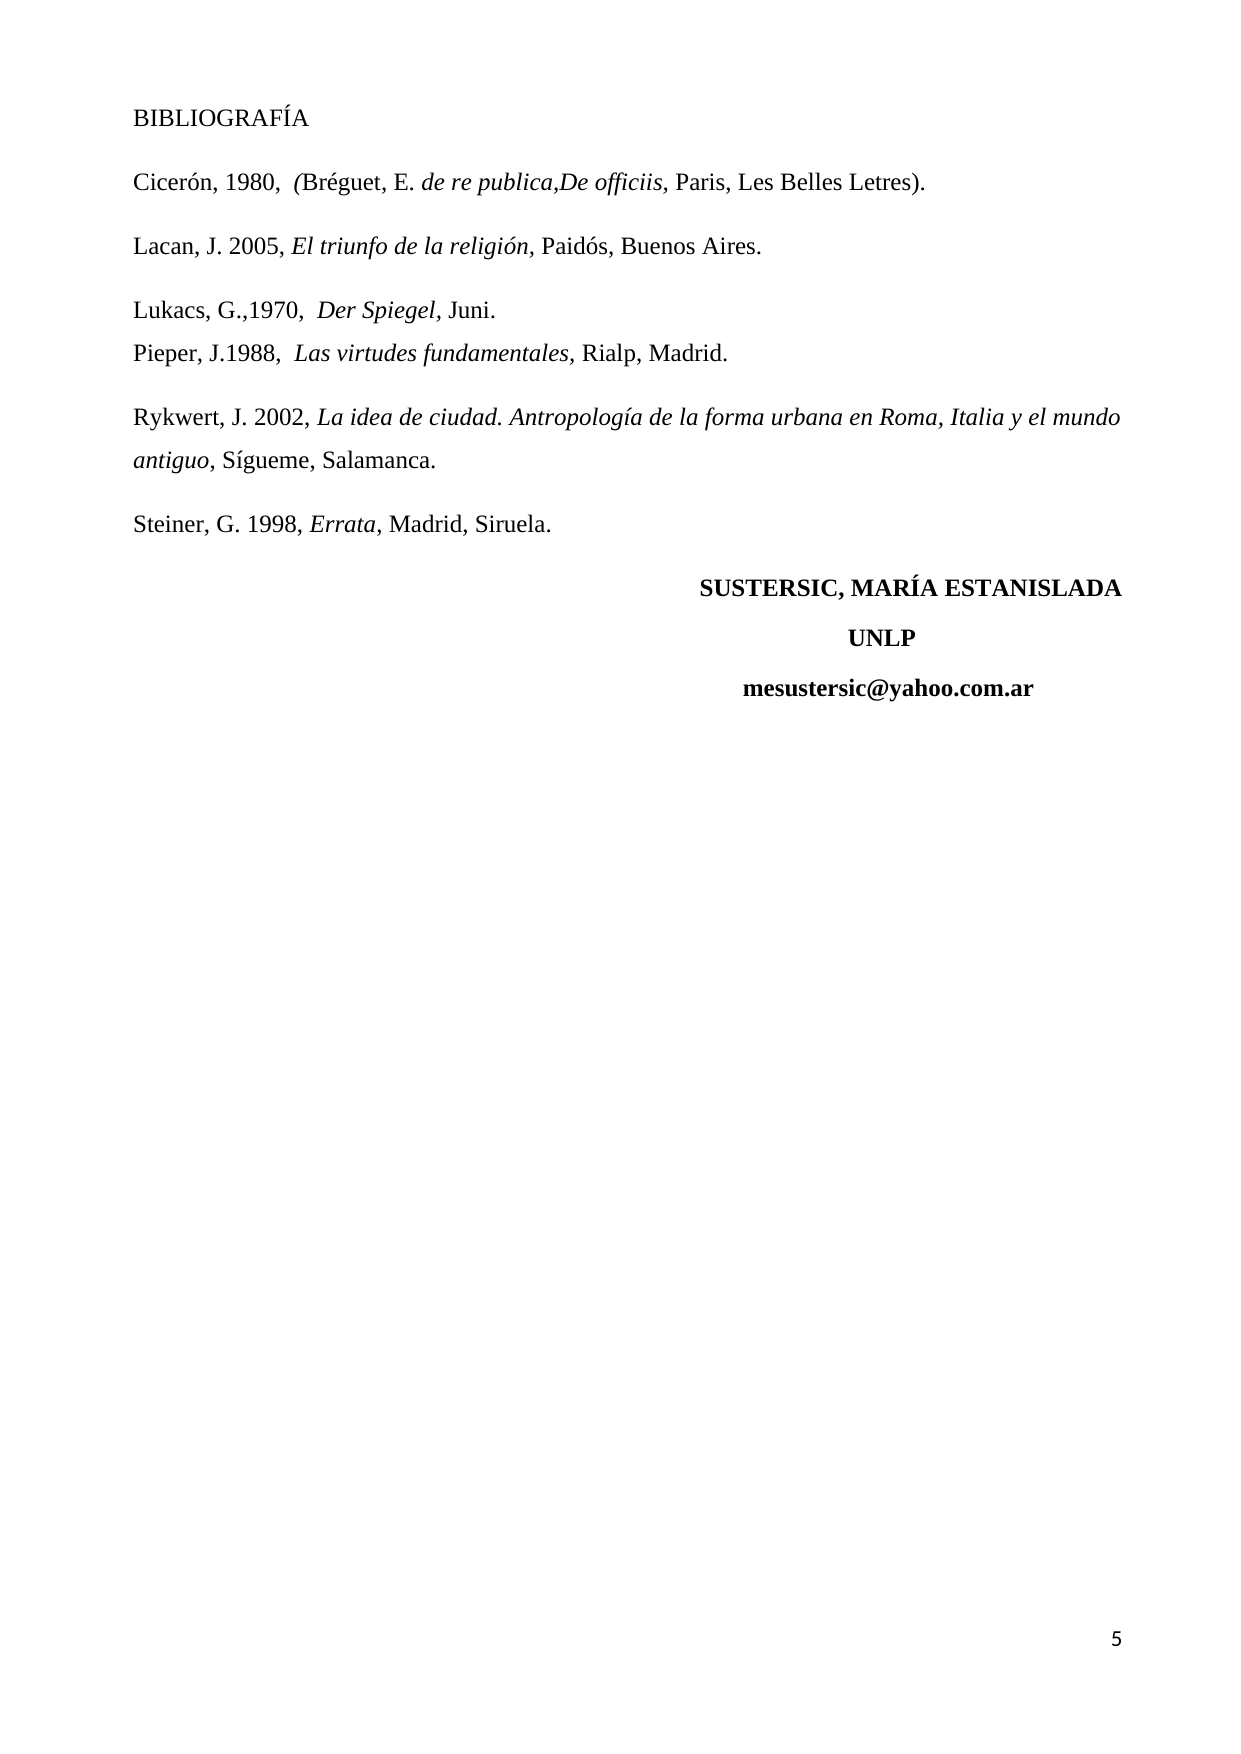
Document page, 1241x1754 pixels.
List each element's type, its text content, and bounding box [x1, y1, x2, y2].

text Rykwert, J. 2002, La idea de ciudad. Antropología de la forma urbana en Roma, Italia y el mundo antiguo, Sígueme, Salamanca. [133, 402, 1122, 474]
text SUSTERSIC, MARÍA ESTANISLADA [133, 573, 1122, 602]
text Cicerón, 1980, (Bréguet, E. de re publica,De officiis, Paris, Les Belles Letres). [133, 167, 1122, 196]
text Steiner, G. 1998, Errata, Madrid, Siruela. [133, 509, 1122, 538]
text mesustersic@yahoo.com.ar [133, 673, 1034, 701]
text BIBLIOGRAFÍA [133, 103, 1122, 132]
text Pieper, J.1988, Las virtudes fundamentales, Rialp, Madrid. [133, 338, 1122, 367]
text UNLP [133, 623, 916, 652]
text Lacan, J. 2005, El triunfo de la religión, Paidós, Buenos Aires. [133, 231, 1122, 260]
text Lukacs, G.,1970, Der Spiegel, Juni. [133, 295, 1122, 324]
